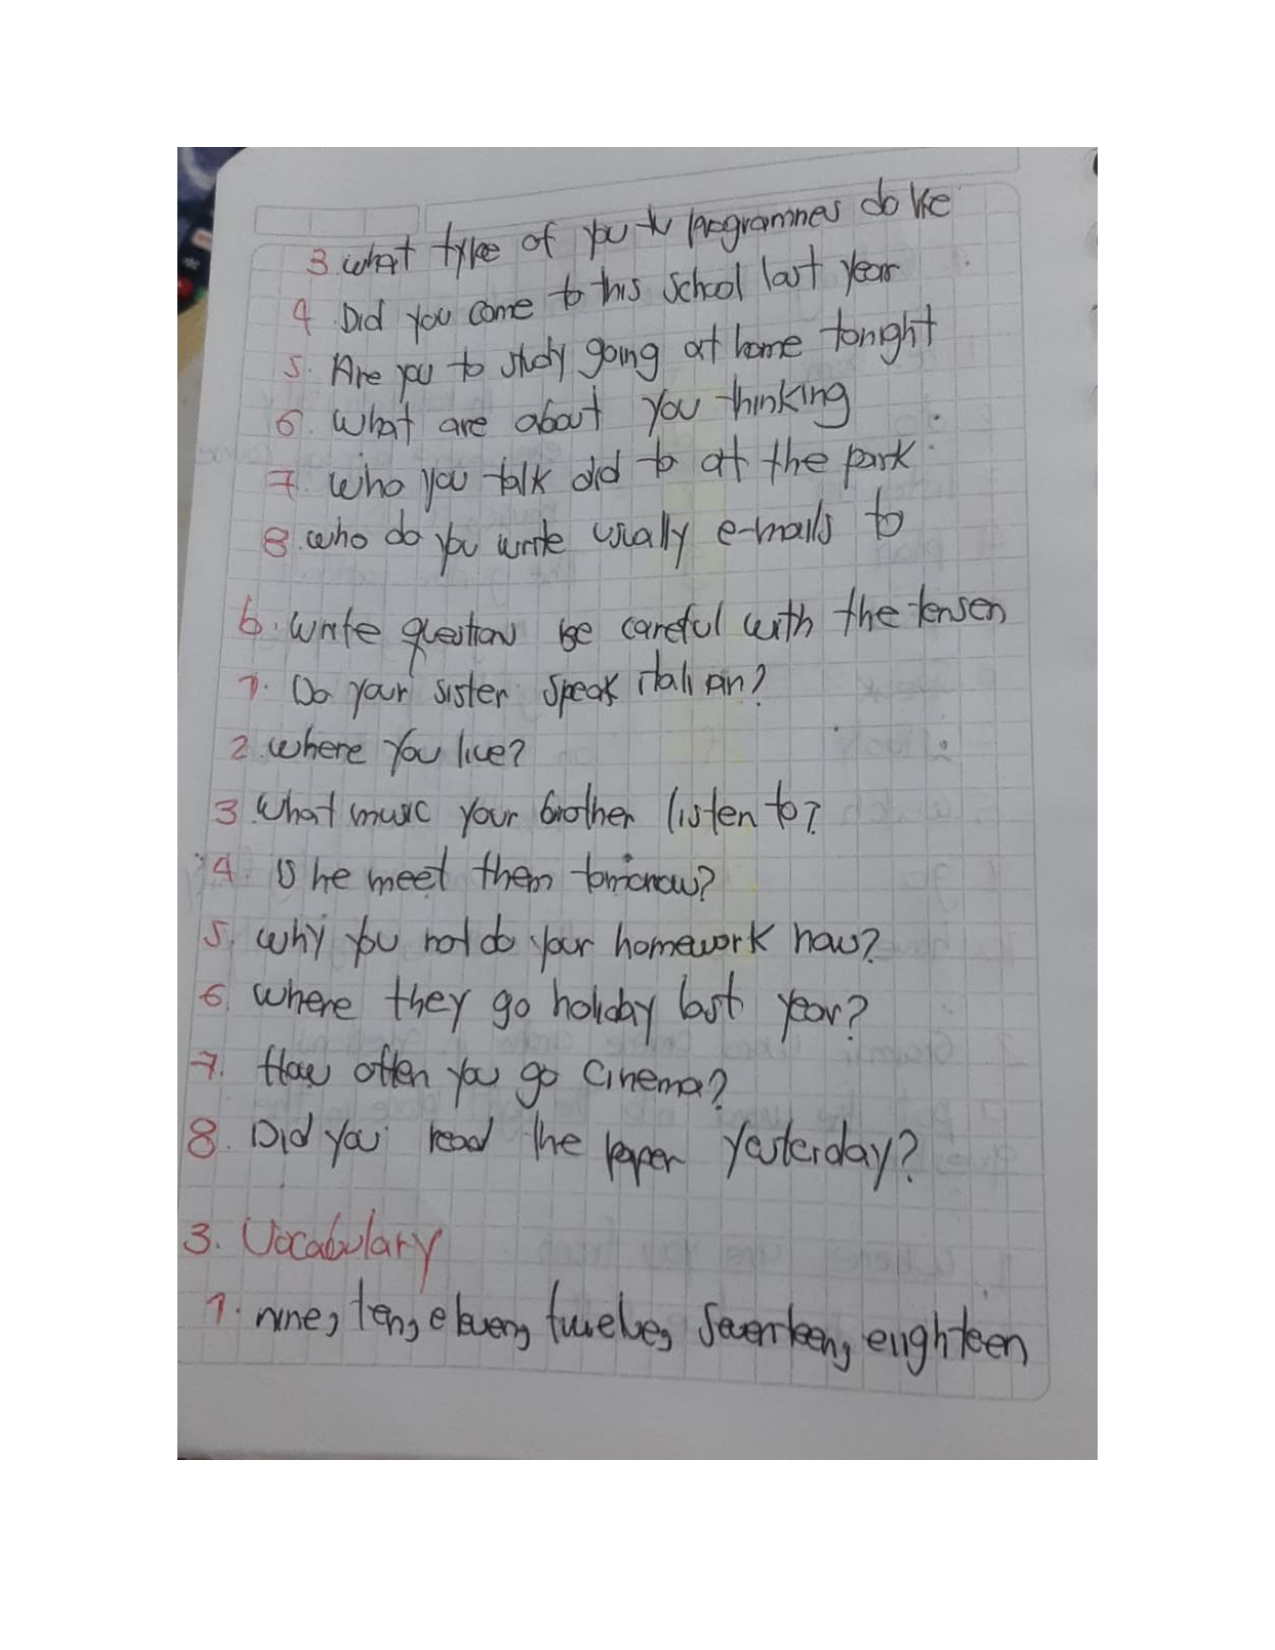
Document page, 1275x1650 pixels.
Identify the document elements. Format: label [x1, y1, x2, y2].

picture [177, 147, 1098, 1460]
